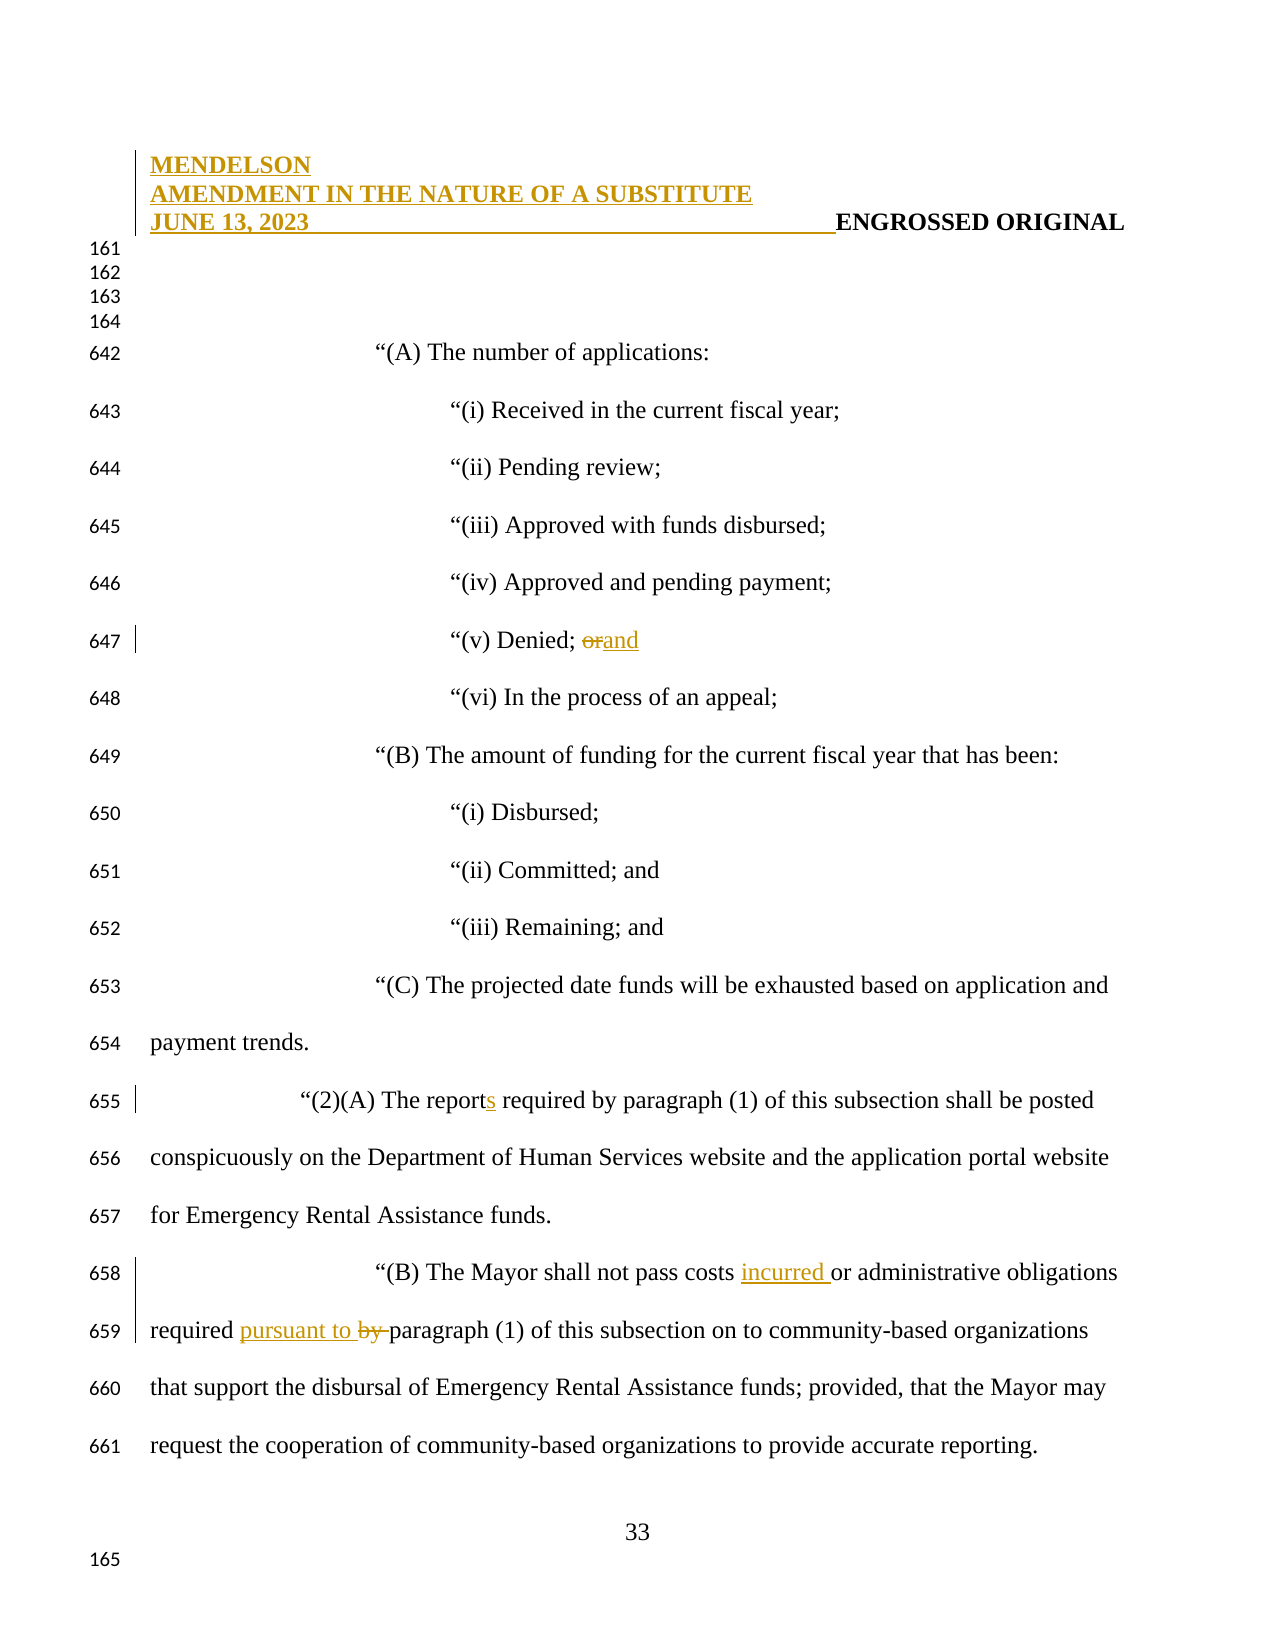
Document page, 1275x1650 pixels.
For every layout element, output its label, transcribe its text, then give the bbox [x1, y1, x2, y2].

text “(ii) Committed; and [150, 855, 1125, 883]
text “(iii) Remaining; and [150, 912, 1125, 941]
text “(A) The number of applications: [150, 337, 1125, 366]
text “(vi) In the process of an appeal; [150, 682, 1125, 711]
text “(ii) Pending review; [150, 452, 1125, 481]
text “(iii) Approved with funds disbursed; [150, 510, 1125, 538]
text “(iv) Approved and pending payment; [150, 567, 1125, 596]
text “(B) The Mayor shall not pass costs or administrative obligations required paragraph (1) of this subsection on to community-based organizations that support the disbursal of Emergency Rental Assistance funds; provided, that the Mayor may request the cooperation of community-based organizations to provide accurate reporting. [150, 1257, 1125, 1458]
text “(C) The projected date funds will be exhausted based on application and payment trends. [150, 970, 1125, 1056]
text “(v) Denied; [150, 625, 1125, 653]
text “(B) The amount of funding for the current fiscal year that has been: [150, 740, 1125, 768]
text “(2)(A) The report required by paragraph (1) of this subsection shall be posted conspicuously on the Department of Human Services website and the application portal website for Emergency Rental Assistance funds. [150, 1085, 1125, 1228]
text “(i) Received in the current fiscal year; [375, 395, 1125, 423]
text “(i) Disbursed; [150, 797, 1125, 826]
